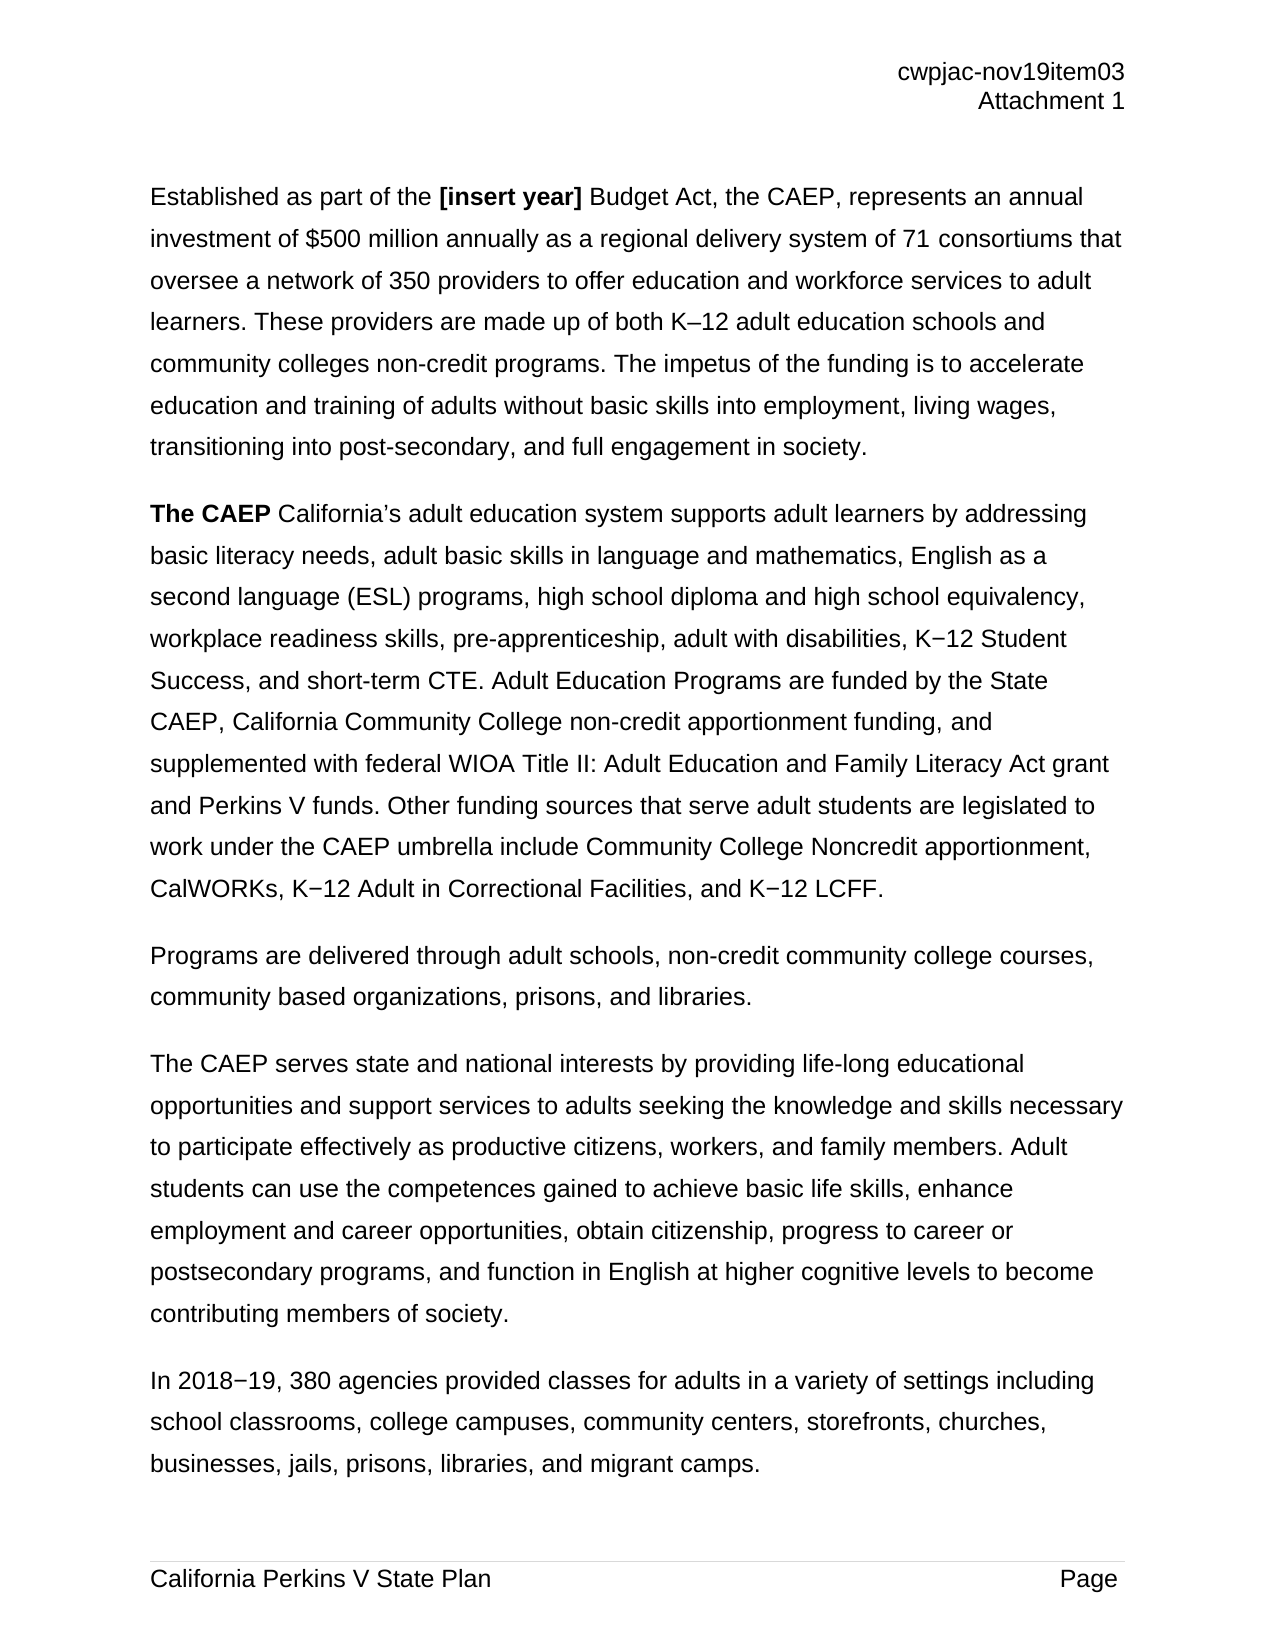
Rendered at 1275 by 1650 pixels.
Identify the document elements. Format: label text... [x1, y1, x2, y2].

text Programs are delivered through adult schools, non-credit community college courses, community based organizations, prisons, and libraries. [150, 928, 1125, 1011]
text The CAEP serves state and national interests by providing life-long educational opportunities and support services to adults seeking the knowledge and skills necessary to participate effectively as productive citizens, workers, and family members. Adult students can use the competences gained to achieve basic life skills, enhance employment and career opportunities, obtain citizenship, progress to career or postsecondary programs, and function in English at higher cognitive levels to become contributing members of society. [150, 1036, 1125, 1328]
text The CAEP California’s adult education system supports adult learners by addressing basic literacy needs, adult basic skills in language and mathematics, English as a second language (ESL) programs, high school diploma and high school equivalency, workplace readiness skills, pre-apprenticeship, adult with disabilities, K−12 Student Success, and short-term CTE. Adult Education Programs are funded by the State CAEP, California Community College non-credit apportionment funding, and supplemented with federal WIOA Title II: Adult Education and Family Literacy Act grant and Perkins V funds. Other funding sources that serve adult students are legislated to work under the CAEP umbrella include Community College Noncredit apportionment, CalWORKs, K−12 Adult in Correctional Facilities, and K−12 LCFF. [150, 486, 1125, 903]
text Established as part of the [insert year] Budget Act, the CAEP, represents an annual investment of $500 million annually as a regional delivery system of 71 consortiums that oversee a network of 350 providers to offer education and workforce services to adult learners. These providers are made up of both K–12 adult education schools and community colleges non-credit programs. The impetus of the funding is to accelerate education and training of adults without basic skills into employment, living wages, transitioning into post-secondary, and full engagement in society. [150, 169, 1125, 461]
text In 2018−19, 380 agencies provided classes for adults in a variety of settings including school classrooms, college campuses, community centers, storefronts, churches, businesses, jails, prisons, libraries, and migrant camps. [150, 1353, 1125, 1478]
